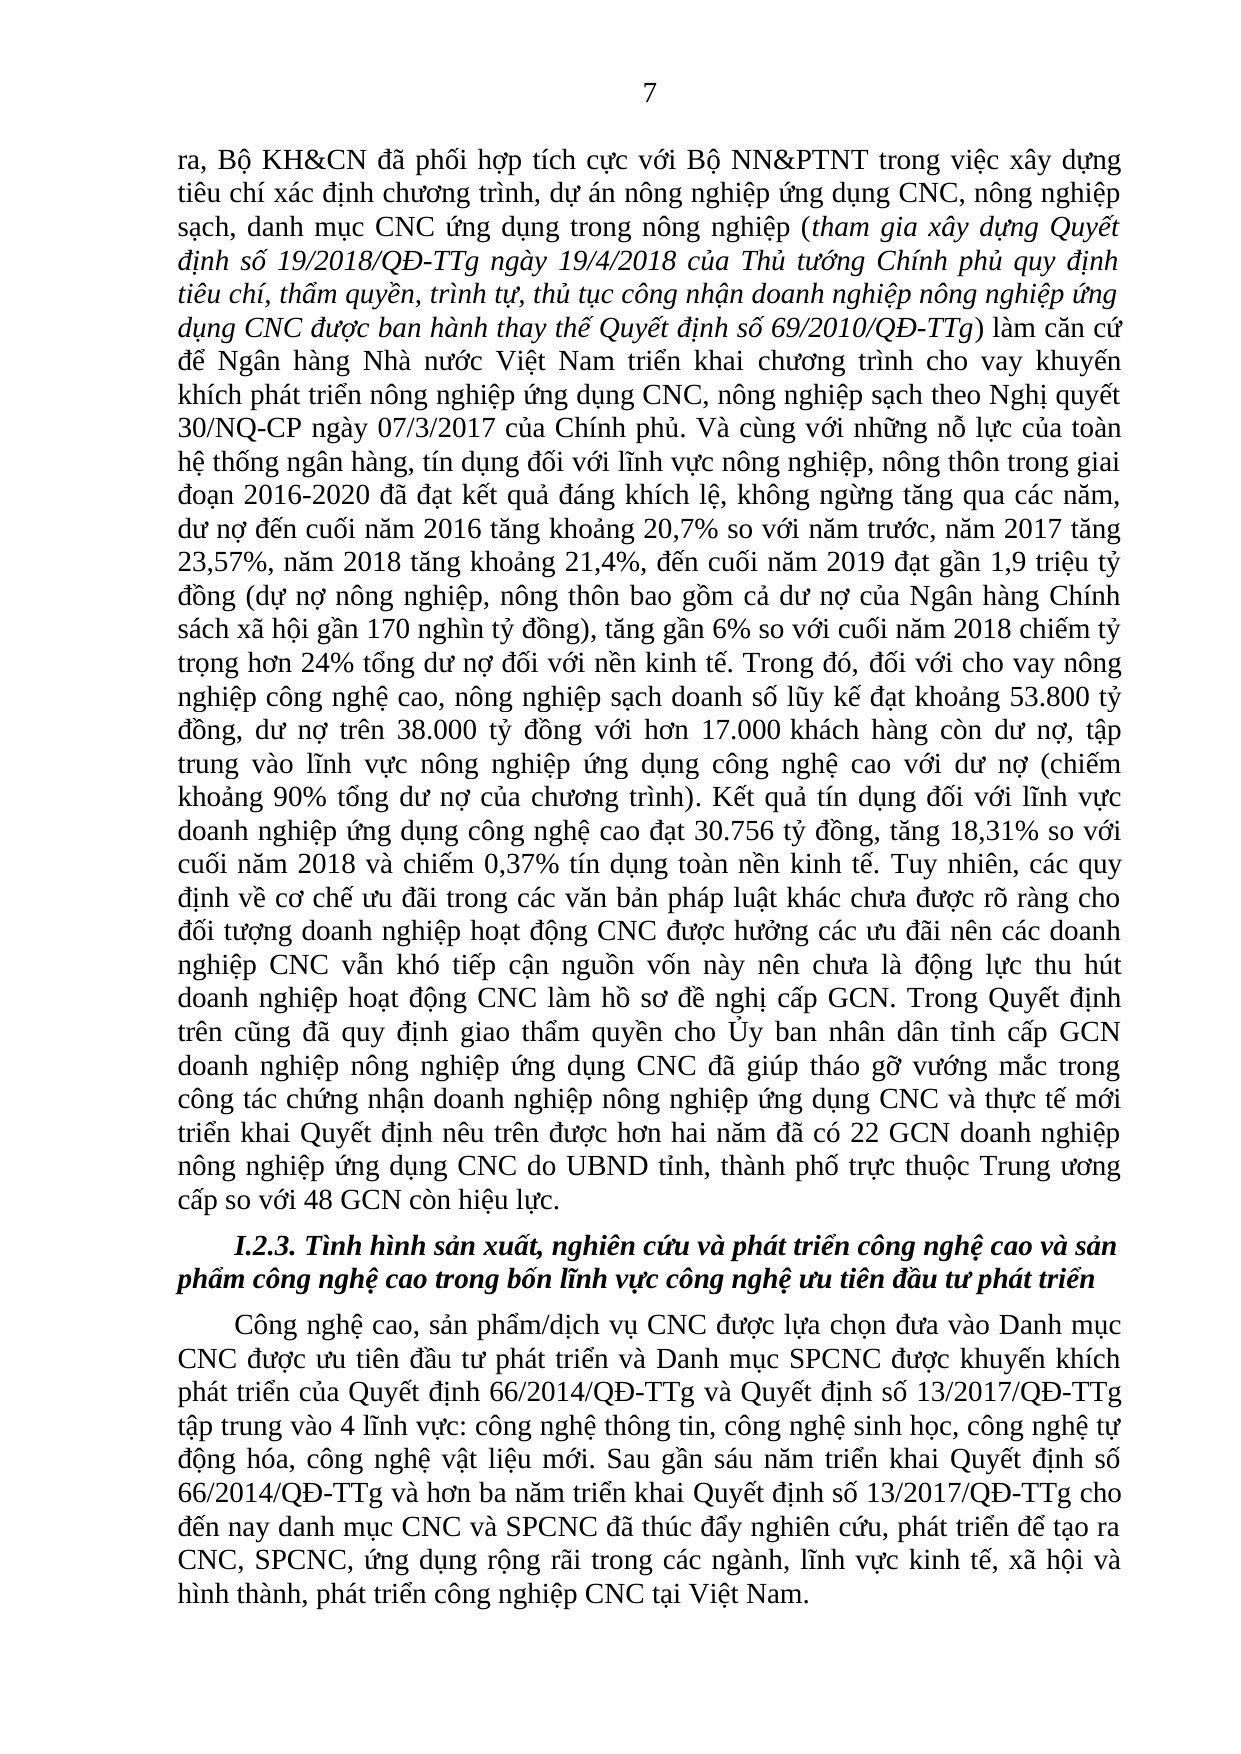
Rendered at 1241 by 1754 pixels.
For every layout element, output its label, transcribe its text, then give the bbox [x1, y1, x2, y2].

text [177, 142, 1122, 679]
text Công nghệ cao, sản phẩm/dịch vụ CNC được lựa chọn đưa vào Danh mục CNC được ưu tiên đầu tư phát triển và Danh mục SPCNC được khuyến khích phát triển của Quyết định 66/2014/QĐ-TTg và Quyết định số 13/2017/QĐ-TTg tập trung vào 4 lĩnh vực: công nghệ thông tin, công nghệ sinh học, công nghệ tự động hóa, công nghệ vật liệu mới. Sau gần sáu năm triển khai Quyết định số 66/2014/QĐ-TTg và hơn ba năm triển khai Quyết định số 13/2017/QĐ-TTg cho đến nay danh mục CNC và SPCNC đã thúc đẩy nghiên cứu, phát triển để tạo ra CNC, SPCNC, ứng dụng rộng rãi trong các ngành, lĩnh vực kinh tế, xã hội và hình thành, phát triển công nghiệp CNC tại Việt Nam. [177, 1307, 1122, 1609]
text I.2.3. Tình hình sản xuất, nghiên cứu và phát triển công nghệ cao và sản phẩm công nghệ cao trong bốn lĩnh vực công nghệ ưu tiên đầu tư phát triển [177, 1228, 1122, 1295]
